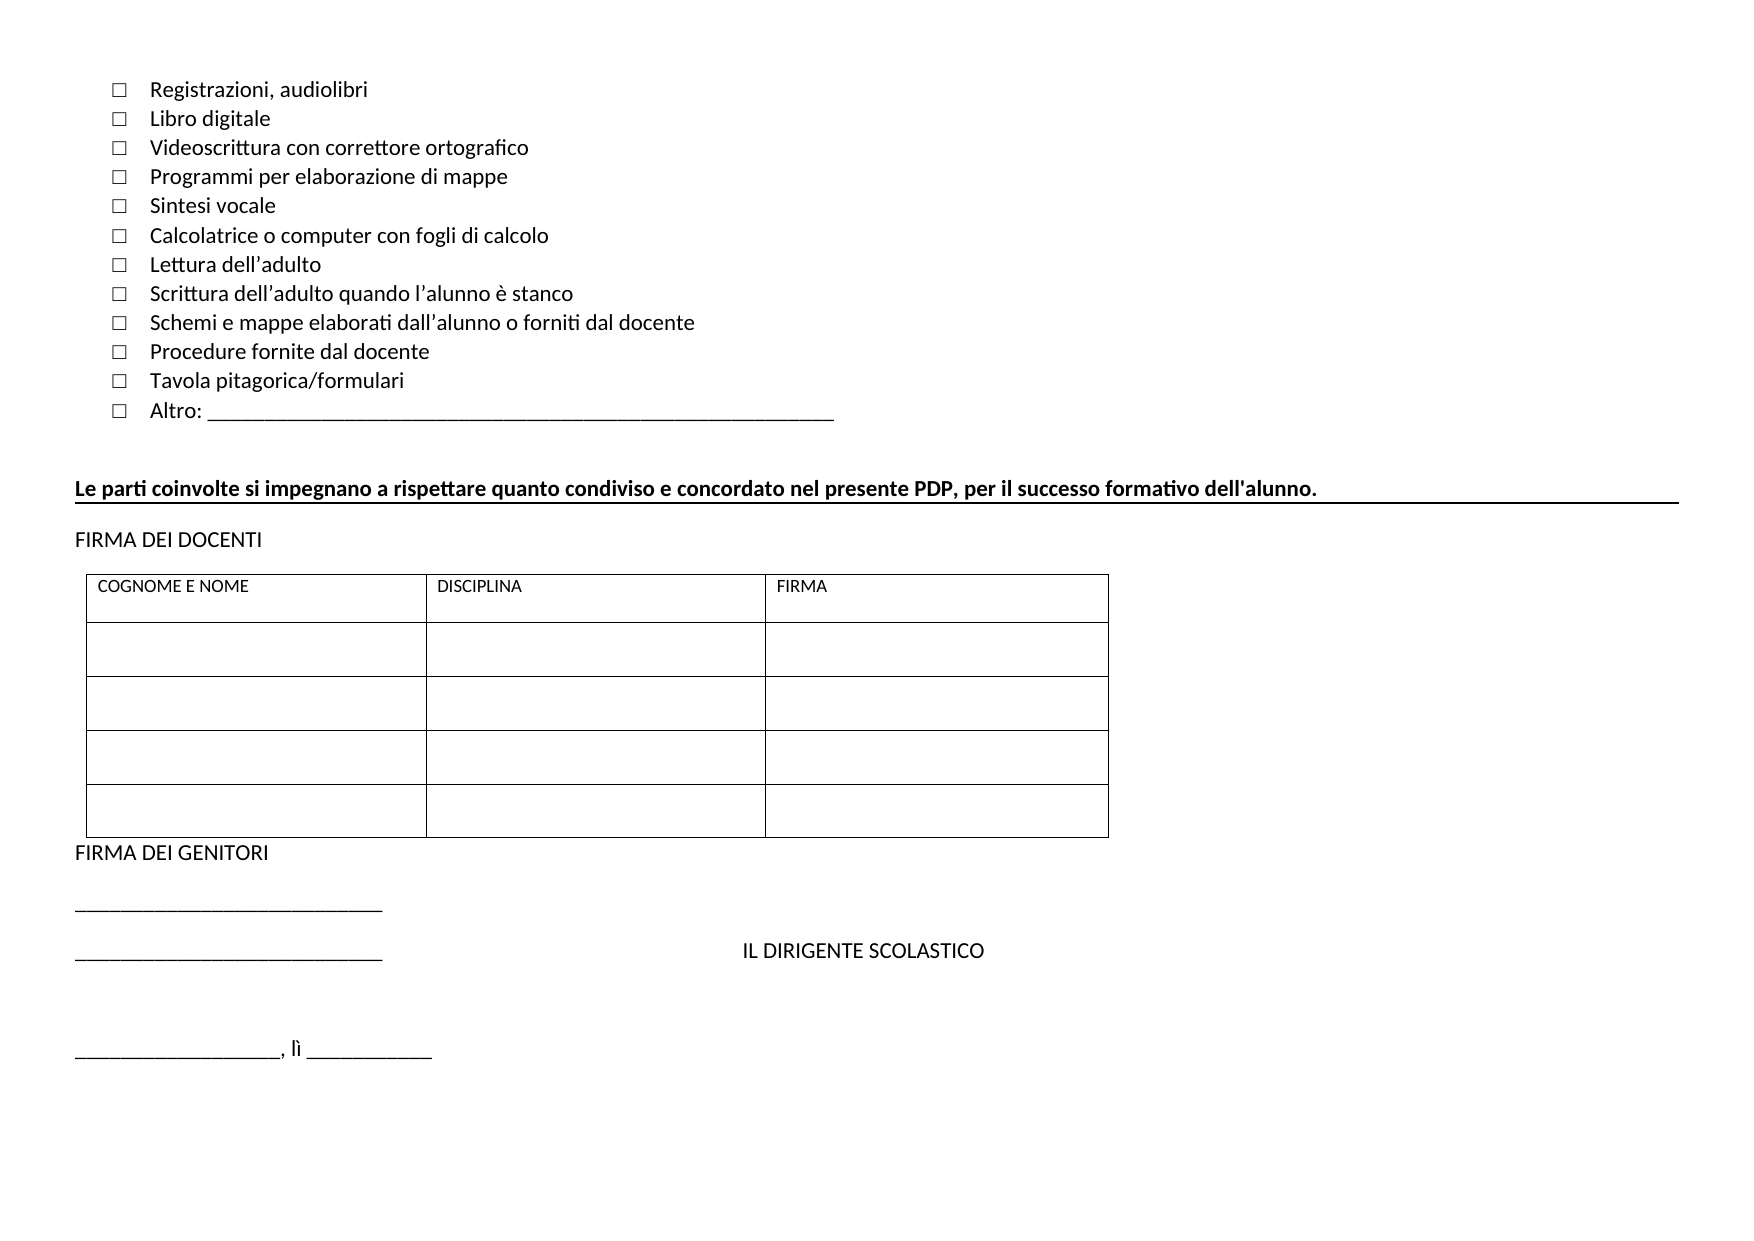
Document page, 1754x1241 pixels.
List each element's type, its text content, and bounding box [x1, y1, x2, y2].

text FIRMA DEI GENITORI [75, 838, 1679, 866]
text FIRMA DEI DOCENTI [75, 525, 1679, 553]
table_cell [87, 623, 426, 676]
list Procedure fornite dal docente [112, 337, 1679, 367]
list Programmi per elaborazione di mappe [112, 162, 1679, 192]
list Videoscrittura con correttore ortografico [112, 133, 1679, 162]
list Sintesi vocale [112, 192, 1679, 221]
table_cell [766, 677, 1108, 730]
table_header FIRMA [766, 575, 1108, 622]
list Libro digitale [112, 104, 1679, 133]
table_cell [427, 623, 765, 676]
list Calcolatrice o computer con fogli di calcolo [112, 221, 1679, 250]
table_cell [766, 731, 1108, 783]
list Lettura dell’adulto [112, 250, 1679, 279]
table_cell [427, 731, 765, 783]
list Scrittura dell’adulto quando l’alunno è stanco [112, 279, 1679, 308]
table_cell [87, 785, 426, 837]
list Altro: _______________________________________________________ [112, 396, 1679, 425]
table_cell [87, 677, 426, 730]
text ___________________________ [75, 887, 1679, 915]
table_cell [427, 785, 765, 837]
text ___________________________ IL DIRIGENTE SCOLASTICO [75, 936, 1679, 964]
table_cell [766, 785, 1108, 837]
table_cell [766, 623, 1108, 676]
table_header DISCIPLINA [427, 575, 765, 622]
list Tavola pitagorica/formulari [112, 367, 1679, 396]
list Schemi e mappe elaborati dall’alunno o forniti dal docente [112, 308, 1679, 337]
text Le parti coinvolte si impegnano a rispettare quanto condiviso e concordato nel presente PDP, per il successo formativo dell'alunno. [75, 474, 1679, 502]
text __________________, lì ___________ [75, 1034, 1679, 1062]
table_cell [427, 677, 765, 730]
table_cell [87, 731, 426, 783]
list Registrazioni, audiolibri [112, 75, 1679, 104]
table_header COGNOME E NOME [87, 575, 426, 622]
